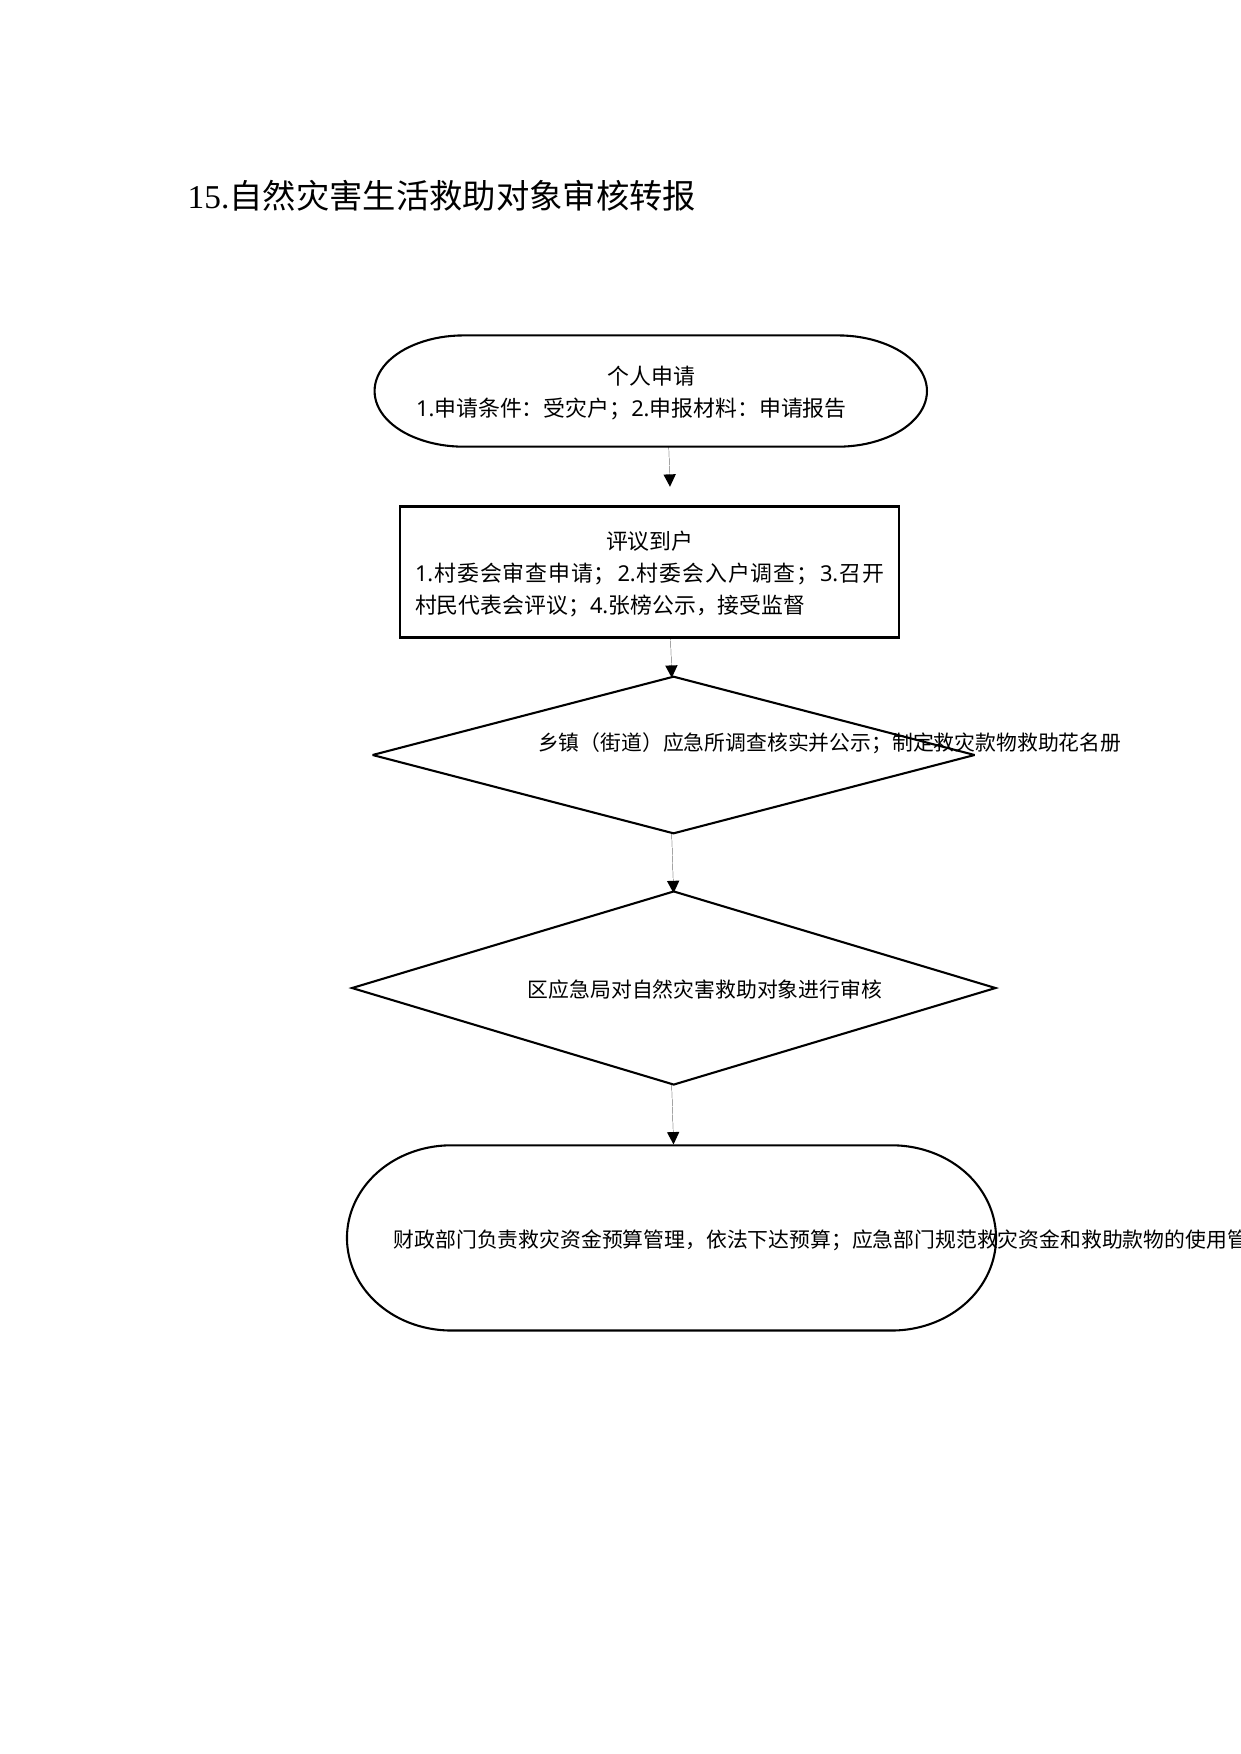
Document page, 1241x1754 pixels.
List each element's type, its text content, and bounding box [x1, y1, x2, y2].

text 15.自然灾害生活救助对象审核转报 [187, 162, 1053, 227]
